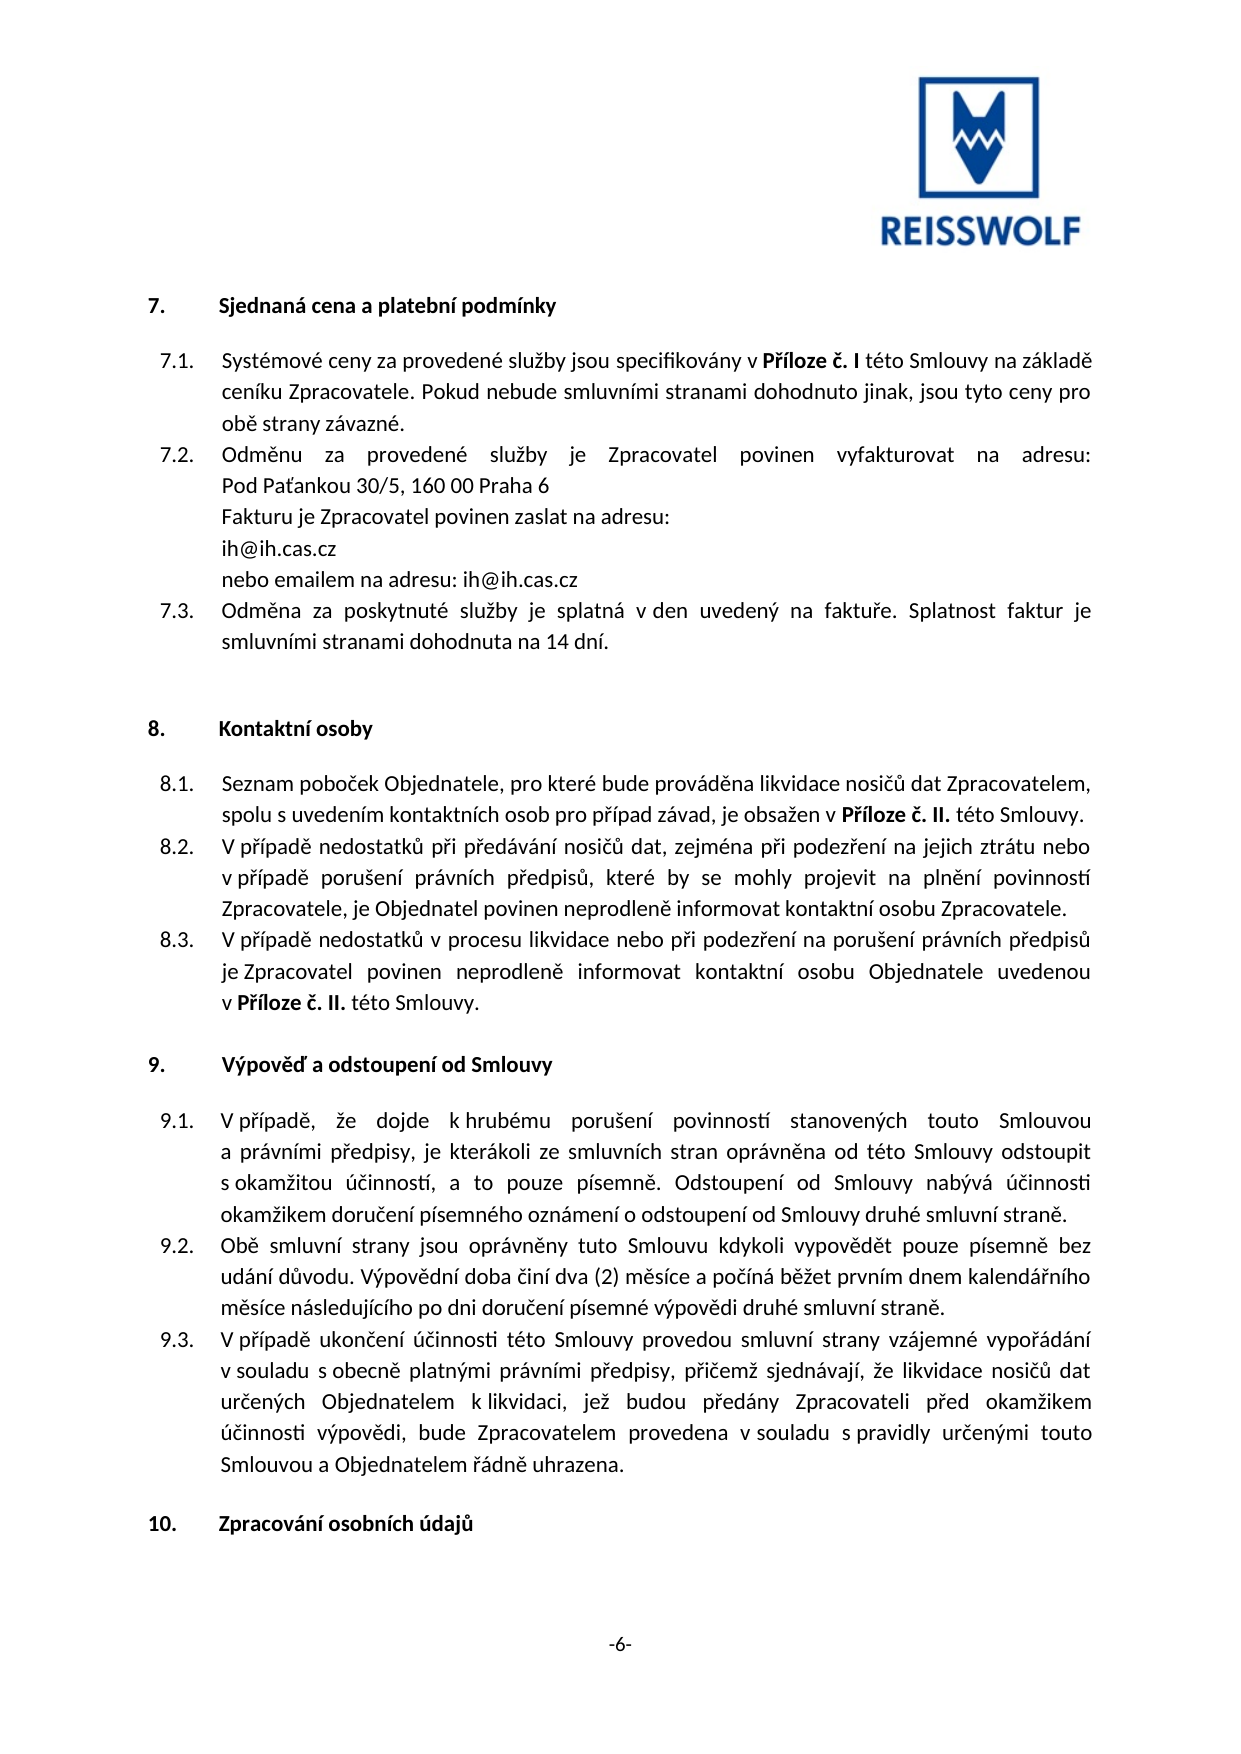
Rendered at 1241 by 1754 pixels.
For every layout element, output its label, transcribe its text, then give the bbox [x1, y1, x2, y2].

subtitle Sjednaná cena a platební podmínky [148, 288, 1092, 319]
subtitle Kontaktní osoby [148, 711, 1092, 743]
subtitle V případě nedostatků v procesu likvidace nebo při podezření na porušení právních předpisů je Zpracovatel povinen neprodleně informovat kontaktní osobu Objednatele uvedenou v Příloze č. II. této Smlouvy. [159, 923, 1092, 1017]
picture [870, 66, 1093, 253]
subtitle 9.1. V případě, že dojde k hrubému porušení povinností stanovených touto Smlouvou a právními předpisy, je kterákoli ze smluvních stran oprávněna od této Smlouvy odstoupit s okamžitou účinností, a to pouze písemně. Odstoupení od Smlouvy nabývá účinnosti okamžikem doručení písemného oznámení o odstoupení od Smlouvy druhé smluvní straně. [159, 1103, 1092, 1228]
subtitle Seznam poboček Objednatele, pro které bude prováděna likvidace nosičů dat Zpracovatelem, spolu s uvedením kontaktních osob pro případ závad, je obsažen v Příloze č. II. této Smlouvy. [159, 767, 1092, 829]
list Zpracování osobních údajů [148, 1509, 1092, 1537]
list Systémové ceny za provedené služby jsou specifikovány v Příloze č. I této Smlouvy na základě ceníku Zpracovatele. Pokud nebude smluvními stranami dohodnuto jinak, jsou tyto ceny pro obě strany závazné. [159, 343, 1092, 437]
list Odměnu za provedené služby je Zpracovatel povinen vyfakturovat na adresu: Pod Paťankou 30/5, 160 00 Praha 6 [159, 437, 1092, 500]
text Fakturu je Zpracovatel povinen zaslat na adresu: [221, 500, 1092, 531]
subtitle 9.3. V případě ukončení účinnosti této Smlouvy provedou smluvní strany vzájemné vypořádání v souladu s obecně platnými právními předpisy, přičemž sjednávají, že likvidace nosičů dat určených Objednatelem k likvidaci, jež budou předány Zpracovateli před okamžikem účinnosti výpovědi, bude Zpracovatelem provedena v souladu s pravidly určenými touto Smlouvou a Objednatelem řádně uhrazena. [159, 1322, 1092, 1478]
text nebo emailem na adresu: ih@ih.cas.cz [159, 562, 1092, 593]
text ih@ih.cas.cz [159, 531, 1092, 562]
subtitle 7.3. Odměna za poskytnuté služby je splatná v den uvedený na faktuře. Splatnost faktur je smluvními stranami dohodnuta na 14 dní. [159, 593, 1092, 656]
subtitle 9. Výpověď a odstoupení od Smlouvy [148, 1048, 1092, 1079]
subtitle V případě nedostatků při předávání nosičů dat, zejména při podezření na jejich ztrátu nebo v případě porušení právních předpisů, které by se mohly projevit na plnění povinností Zpracovatele, je Objednatel povinen neprodleně informovat kontaktní osobu Zpracovatele. [159, 829, 1092, 923]
subtitle 9.2. Obě smluvní strany jsou oprávněny tuto Smlouvu kdykoli vypovědět pouze písemně bez udání důvodu. Výpovědní doba činí dva (2) měsíce a počíná běžet prvním dnem kalendářního měsíce následujícího po dni doručení písemné výpovědi druhé smluvní straně. [159, 1228, 1092, 1322]
